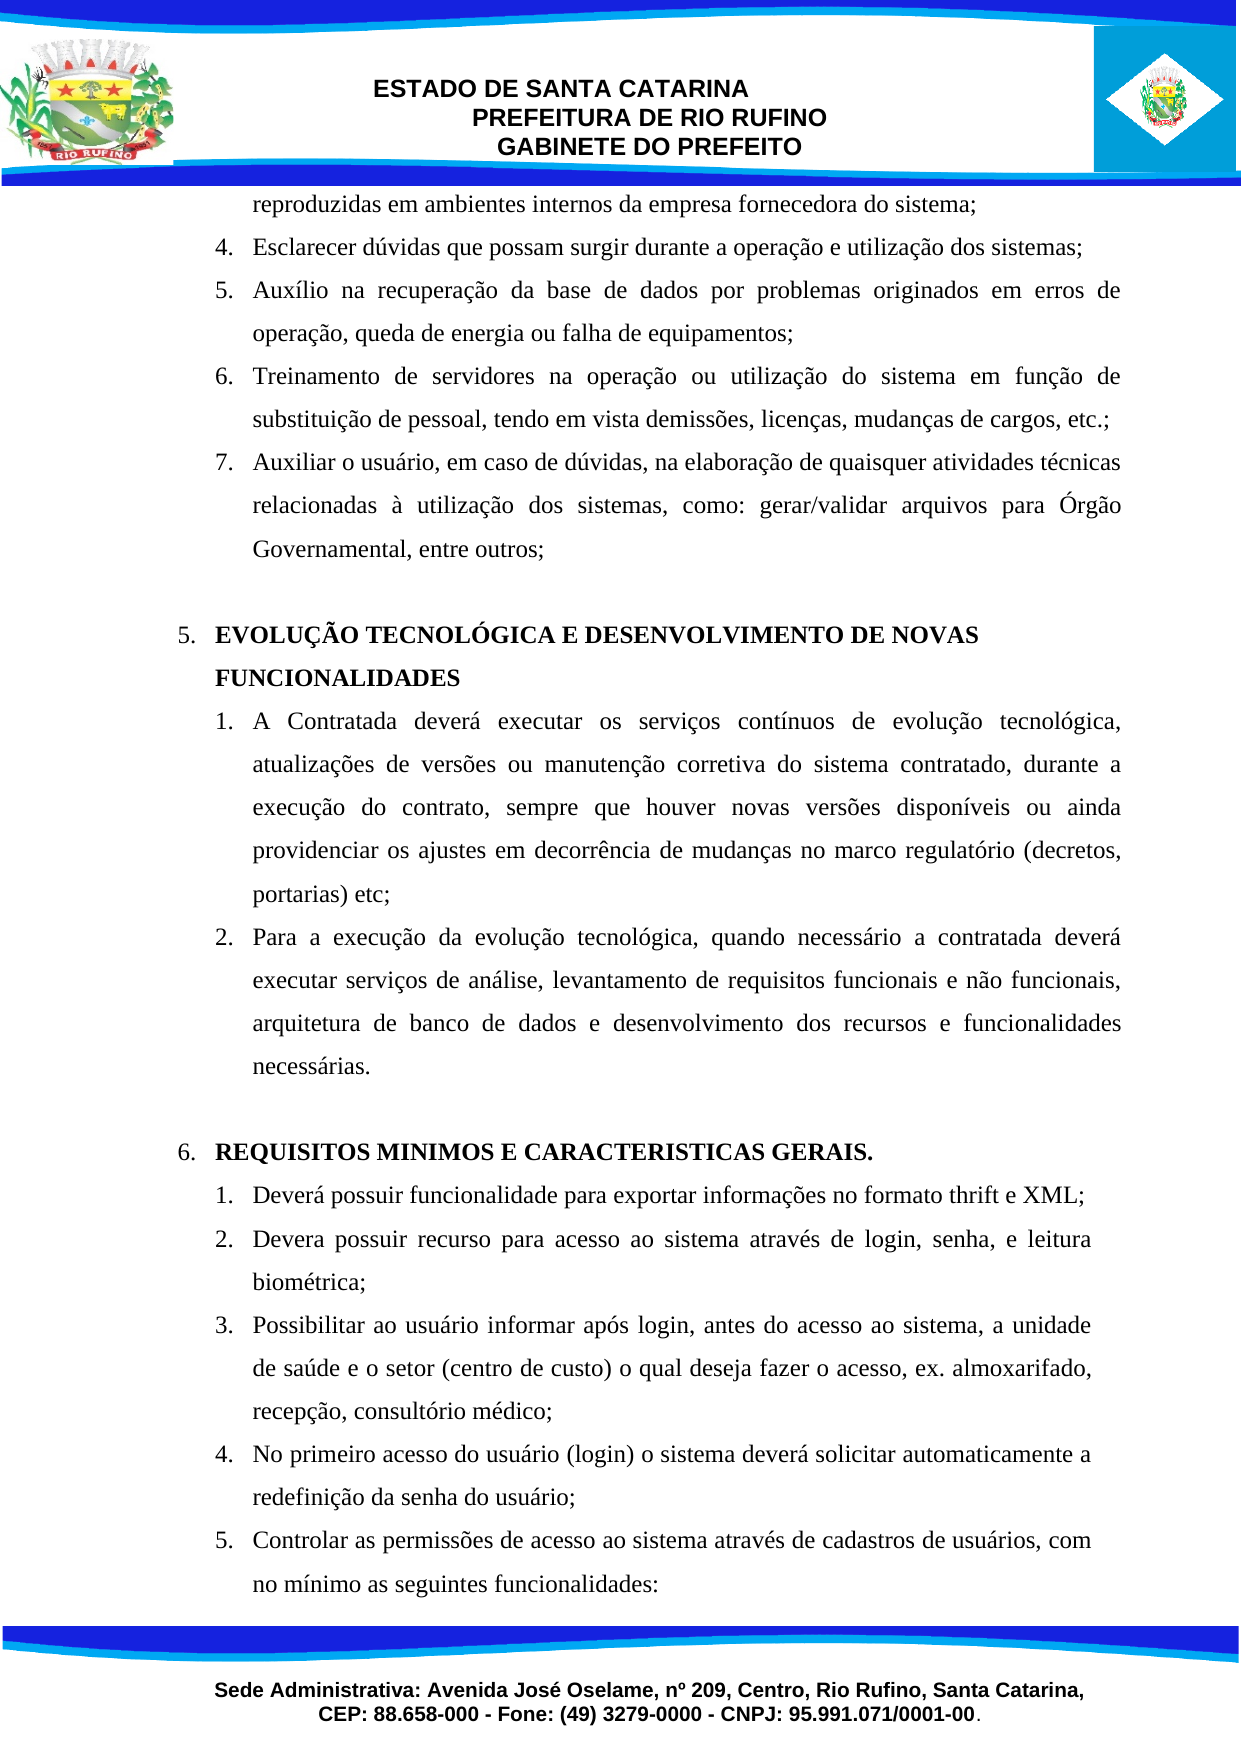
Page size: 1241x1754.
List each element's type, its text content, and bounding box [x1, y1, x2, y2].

list EVOLUÇÃO TECNOLÓGICA E DESENVOLVIMENTO DE NOVAS FUNCIONALIDADES [177, 620, 1122, 692]
list Treinamento de servidores na operação ou utilização do sistema em função de substituição de pessoal, tendo em vista demissões, licenças, mudanças de cargos, etc.; [215, 361, 1122, 433]
picture [1108, 55, 1222, 144]
picture [2, 1644, 1239, 1754]
picture [2, 1626, 1239, 1653]
list Deverá possuir funcionalidade para exportar informações no formato thrift e XML; [215, 1181, 1092, 1209]
list Para a execução da evolução tecnológica, quando necessário a contratada deverá executar serviços de análise, levantamento de requisitos funcionais e não funcionais, arquitetura de banco de dados e desenvolvimento dos recursos e funcionalidades necessárias. [215, 922, 1122, 1080]
picture [1237, 38, 1241, 170]
picture [0, 16, 1241, 186]
list Auxílio na recuperação da base de dados por problemas originados em erros de operação, queda de energia ou falha de equipamentos; [215, 275, 1122, 347]
list A Contratada deverá executar os serviços contínuos de evolução tecnológica, atualizações de versões ou manutenção corretiva do sistema contratado, durante a execução do contrato, sempre que houver novas versões disponíveis ou ainda providenciar os ajustes em decorrência de mudanças no marco regulatório (decretos, portarias) etc; [215, 706, 1122, 907]
list Devera possuir recurso para acesso ao sistema através de login, senha, e leitura biométrica; [215, 1224, 1092, 1296]
list Controlar as permissões de acesso ao sistema através de cadastros de usuários, com no mínimo as seguintes funcionalidades: [215, 1526, 1092, 1597]
list Esclarecer dúvidas que possam surgir durante a operação e utilização dos sistemas; [215, 232, 1122, 261]
picture [0, 0, 1236, 25]
list No primeiro acesso do usuário (login) o sistema deverá solicitar automaticamente a redefinição da senha do usuário; [215, 1439, 1092, 1511]
list Possibilitar ao usuário informar após login, antes do acesso ao sistema, a unidade de saúde e o setor (centro de custo) o qual deseja fazer o acesso, ex. almoxarifado, recepção, consultório médico; [215, 1310, 1092, 1425]
list REQUISITOS MINIMOS E CARACTERISTICAS GERAIS. [177, 1137, 1122, 1166]
list Auxiliar o usuário, em caso de dúvidas, na elaboração de quaisquer atividades técnicas relacionadas à utilização dos sistemas, como: gerar/validar arquivos para Órgão Governamental, entre outros; [215, 447, 1122, 562]
